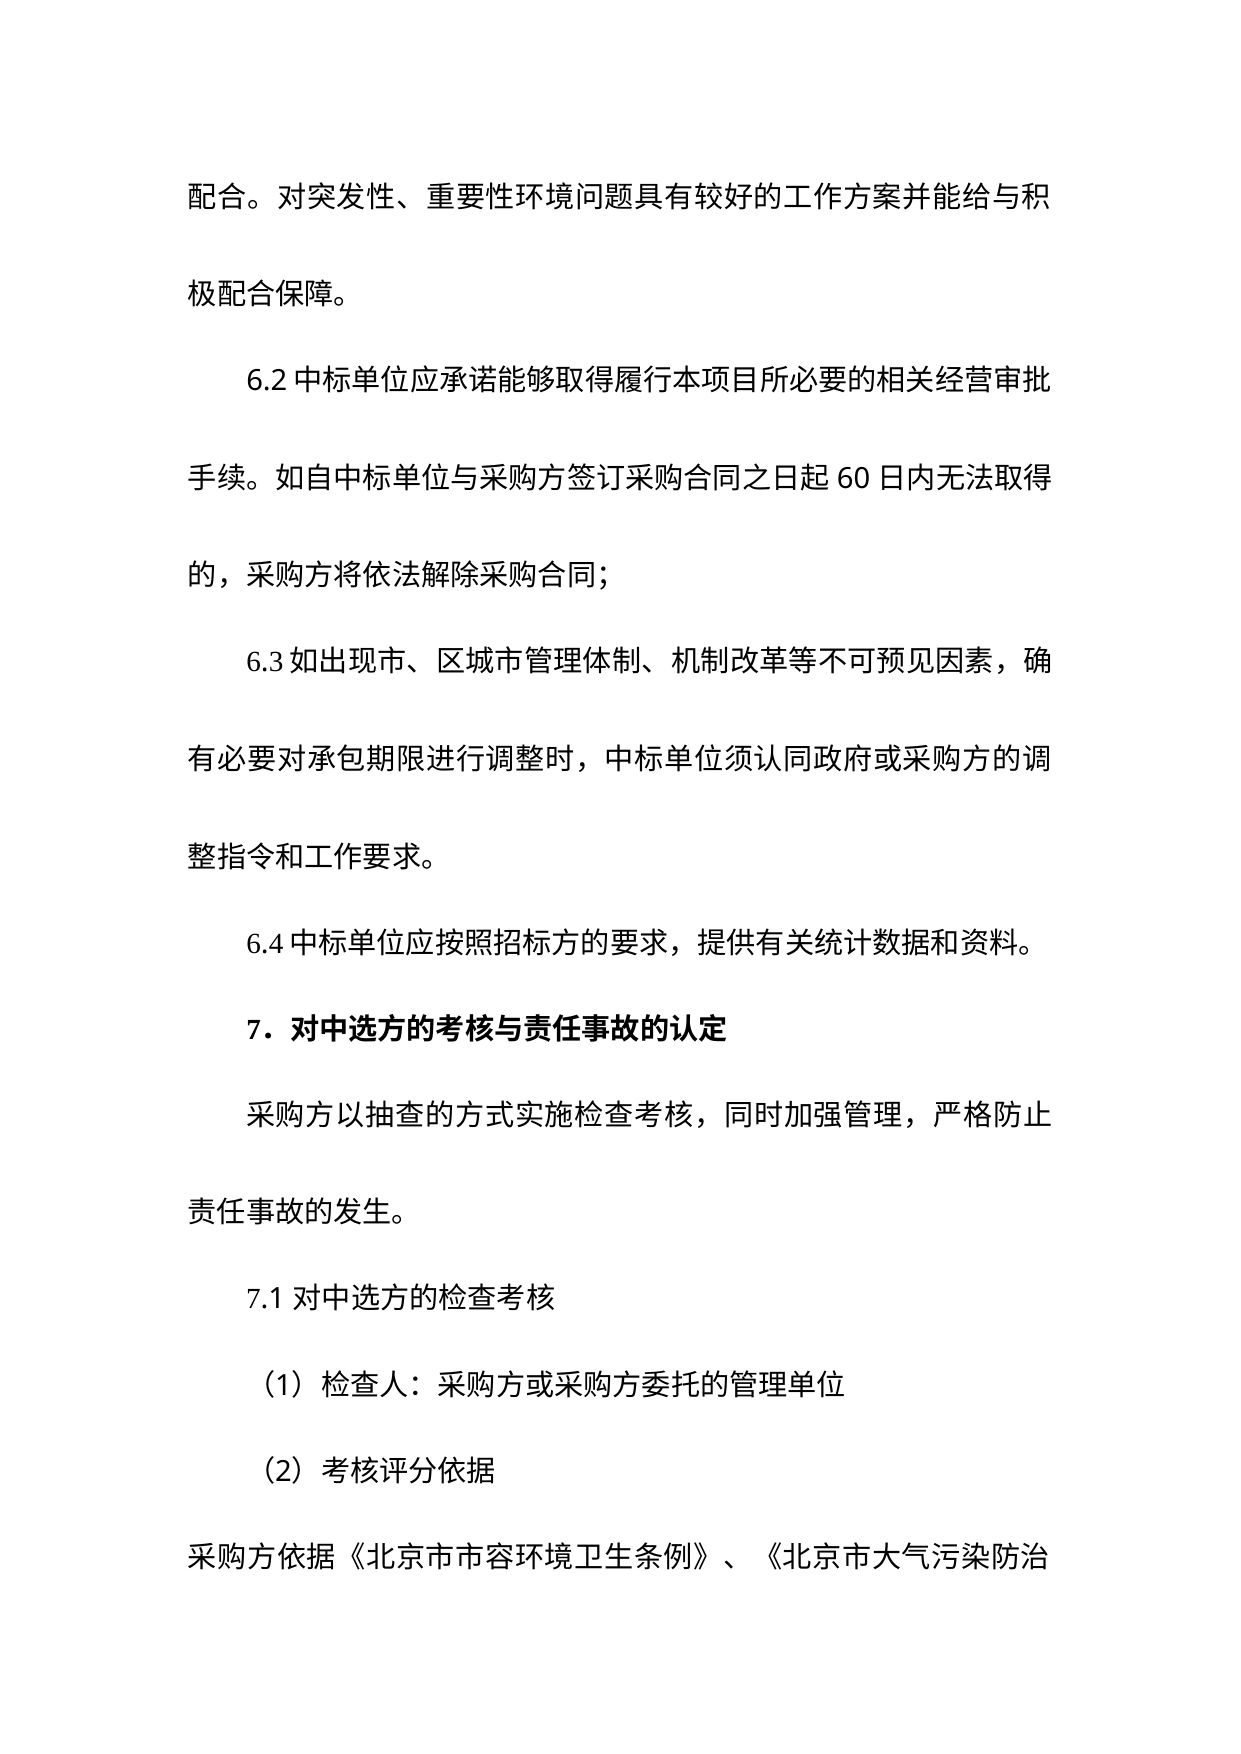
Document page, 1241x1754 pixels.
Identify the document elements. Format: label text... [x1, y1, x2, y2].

text （2）考核评分依据 [187, 1436, 1053, 1501]
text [188, 162, 1053, 324]
text 采购方以抽查的方式实施检查考核，同时加强管理，严格防止责任事故的发生。 [187, 1080, 1053, 1243]
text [187, 1522, 1053, 1587]
text 6.2中标单位应承诺能够取得履行本项目所必要的相关经营审批手续。如自中标单位与采购方签订采购合同之日起 60 日内无法取得的，采购方将依法解除采购合同； [188, 346, 1053, 606]
text 7.1 对中选方的检查考核 [187, 1264, 1053, 1329]
text 6.3如出现市、区城市管理体制、机制改革等不可预见因素，确有必要对承包期限进行调整时，中标单位须认同政府或采购方的调整指令和工作要求。 [188, 627, 1053, 887]
text （1）检查人：采购方或采购方委托的管理单位 [187, 1350, 1053, 1415]
text 6.4中标单位应按照招标方的要求，提供有关统计数据和资料。 [188, 908, 1053, 973]
text 7．对中选方的考核与责任事故的认定 [187, 994, 1053, 1059]
